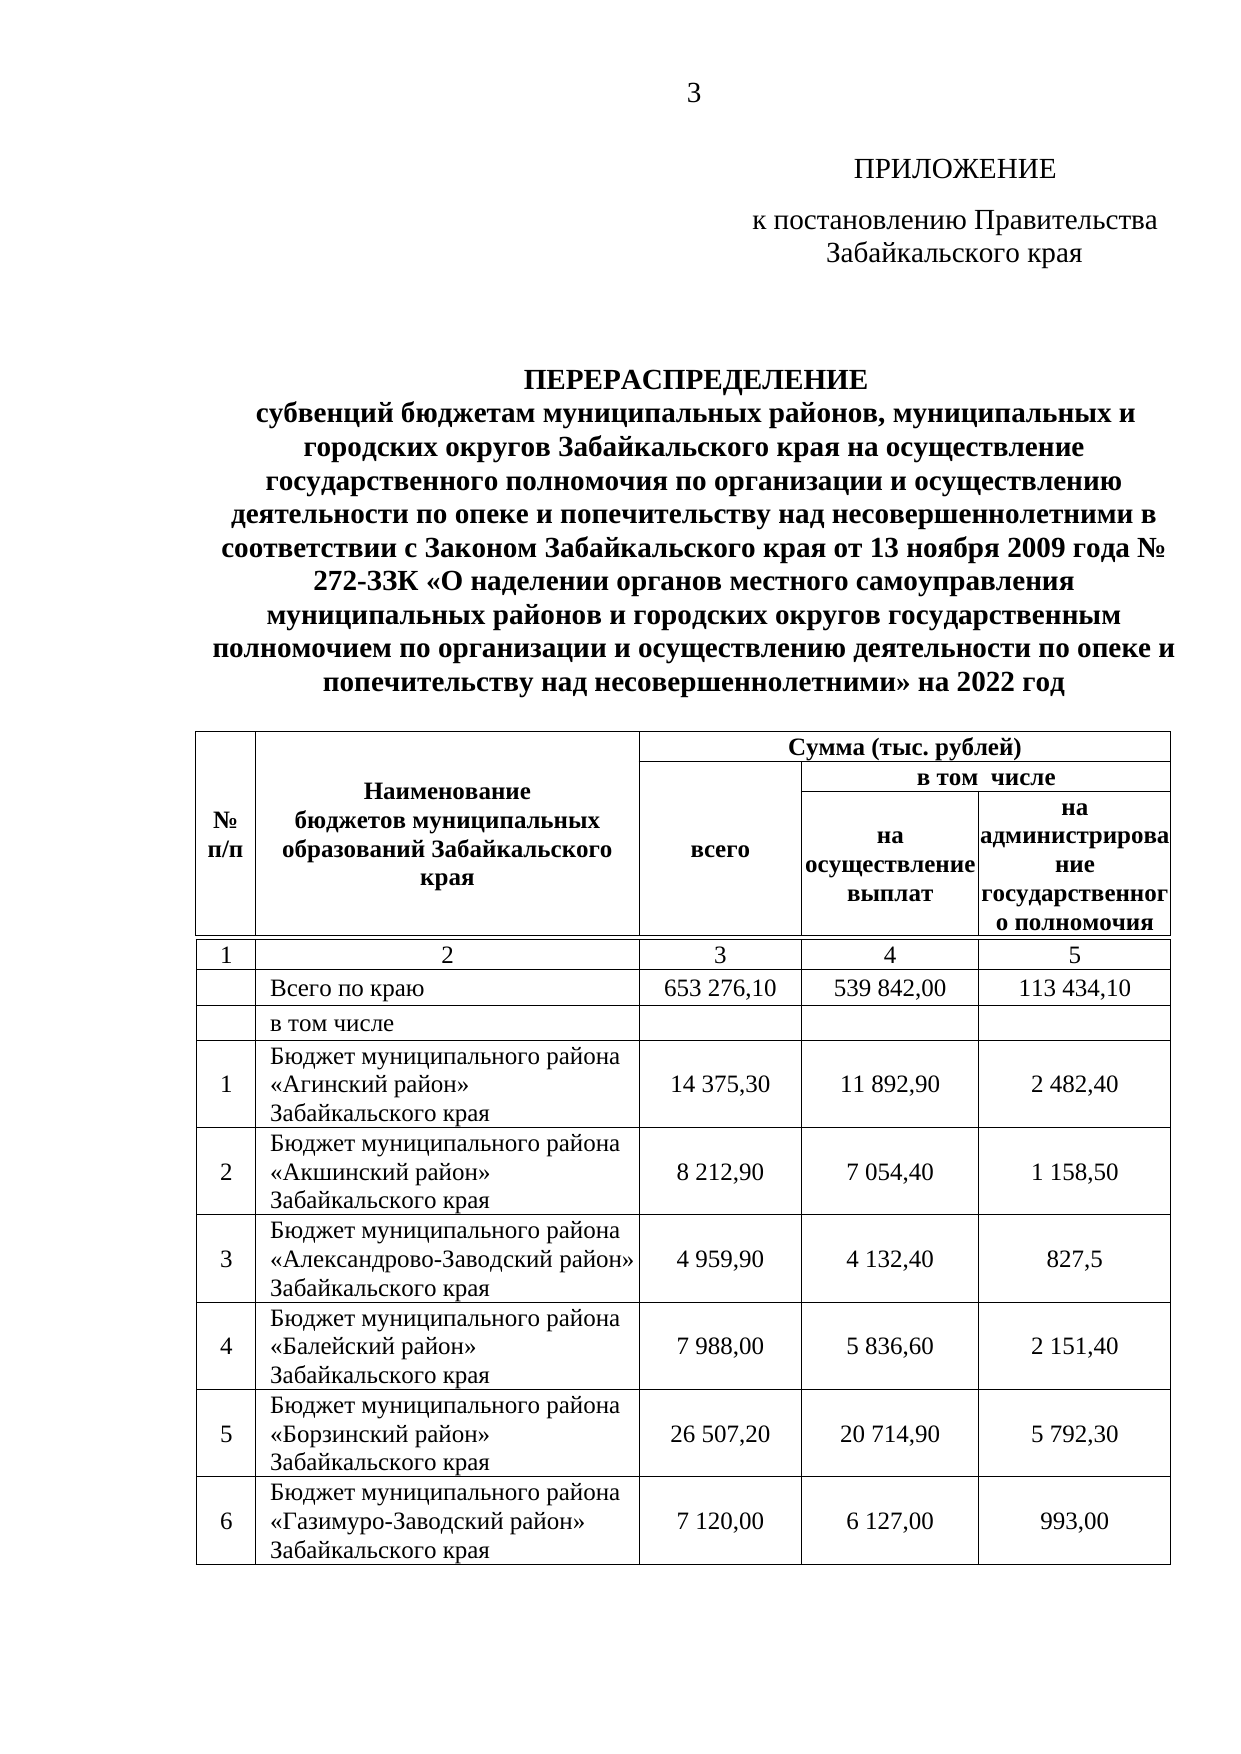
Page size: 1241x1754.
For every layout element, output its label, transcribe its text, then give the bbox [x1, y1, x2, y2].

table_cell Всего по краю [256, 970, 639, 1004]
table_cell 26 507,20 [640, 1390, 801, 1476]
table_cell 993,00 [979, 1477, 1170, 1563]
table_cell 5 792,30 [979, 1390, 1170, 1476]
table_header 2 [256, 940, 639, 969]
table_cell 7 988,00 [640, 1303, 801, 1389]
table_header 5 [979, 940, 1170, 969]
text Забайкальского края [723, 236, 1181, 269]
table_cell 6 [197, 1477, 255, 1563]
table_cell 4 [197, 1303, 255, 1389]
table_cell 2 [197, 1128, 255, 1214]
table_cell 2 151,40 [979, 1303, 1170, 1389]
table_cell 2 482,40 [979, 1041, 1170, 1127]
table_cell на администрирование государственного полномочия [979, 792, 1170, 935]
table_cell 4 959,90 [640, 1215, 801, 1302]
table_cell Бюджет муниципального района «Борзинский район» Забайкальского края [256, 1390, 639, 1476]
table_cell в том числе [802, 762, 1170, 791]
table_cell 6 127,00 [802, 1477, 978, 1563]
table_cell 827,5 [979, 1215, 1170, 1302]
table_cell 1 [197, 1041, 255, 1127]
table_cell 1 158,50 [979, 1128, 1170, 1214]
text к постановлению Правительства [723, 202, 1181, 236]
table_header Наименование бюджетов муниципальных образований Забайкальского края [256, 732, 639, 935]
table_cell в том числе [256, 1006, 639, 1040]
table_cell 113 434,10 [979, 970, 1170, 1004]
text ПЕРЕРАСПРЕДЕЛЕНИЕ [207, 362, 1181, 396]
table_cell Бюджет муниципального района «Газимуро-Заводский район» Забайкальского края [256, 1477, 639, 1563]
text субвенций бюджетам муниципальных районов, муниципальных и городских округов Забайкальского края на осуществление государственного полномочия по организации и осуществлению деятельности по опеке и попечительству над несовершеннолетними в соответствии с Законом Забайкальского края от 13 ноября 2009 года № 272-ЗЗК «О наделении органов местного самоуправления муниципальных районов и городских округов государственным полномочием по организации и осуществлению деятельности по опеке и попечительству над несовершеннолетними» на 2022 год [207, 396, 1181, 697]
table_cell 653 276,10 [640, 970, 801, 1004]
table_cell всего [640, 762, 801, 935]
table_cell Бюджет муниципального района «Акшинский район» Забайкальского края [256, 1128, 639, 1214]
table_cell 3 [197, 1215, 255, 1302]
table_header № п/п [196, 732, 255, 935]
table_cell 539 842,00 [802, 970, 978, 1004]
table_cell 7 054,40 [802, 1128, 978, 1214]
table_header 1 [197, 940, 255, 969]
table_cell 14 375,30 [640, 1041, 801, 1127]
table_cell 7 120,00 [640, 1477, 801, 1563]
table_cell [640, 1006, 801, 1040]
table_cell 20 714,90 [802, 1390, 978, 1476]
table_header 4 [802, 940, 978, 969]
table_cell 4 132,40 [802, 1215, 978, 1302]
table_cell на осуществление выплат [802, 792, 978, 935]
table_cell [197, 1006, 255, 1040]
table_cell Бюджет муниципального района «Балейский район» Забайкальского края [256, 1303, 639, 1389]
table_cell [802, 1006, 978, 1040]
table_cell [979, 1006, 1170, 1040]
table_cell [197, 970, 255, 1004]
table_cell 5 836,60 [802, 1303, 978, 1389]
table_cell 11 892,90 [802, 1041, 978, 1127]
text ПРИЛОЖЕНИЕ [723, 152, 1181, 185]
table_cell Бюджет муниципального района «Александрово-Заводский район» Забайкальского края [256, 1215, 639, 1302]
table_cell 8 212,90 [640, 1128, 801, 1214]
table_header Сумма (тыс. рублей) [640, 732, 1170, 761]
table_cell 5 [197, 1390, 255, 1476]
table_cell Бюджет муниципального района «Агинский район» Забайкальского края [256, 1041, 639, 1127]
table_header 3 [640, 940, 801, 969]
